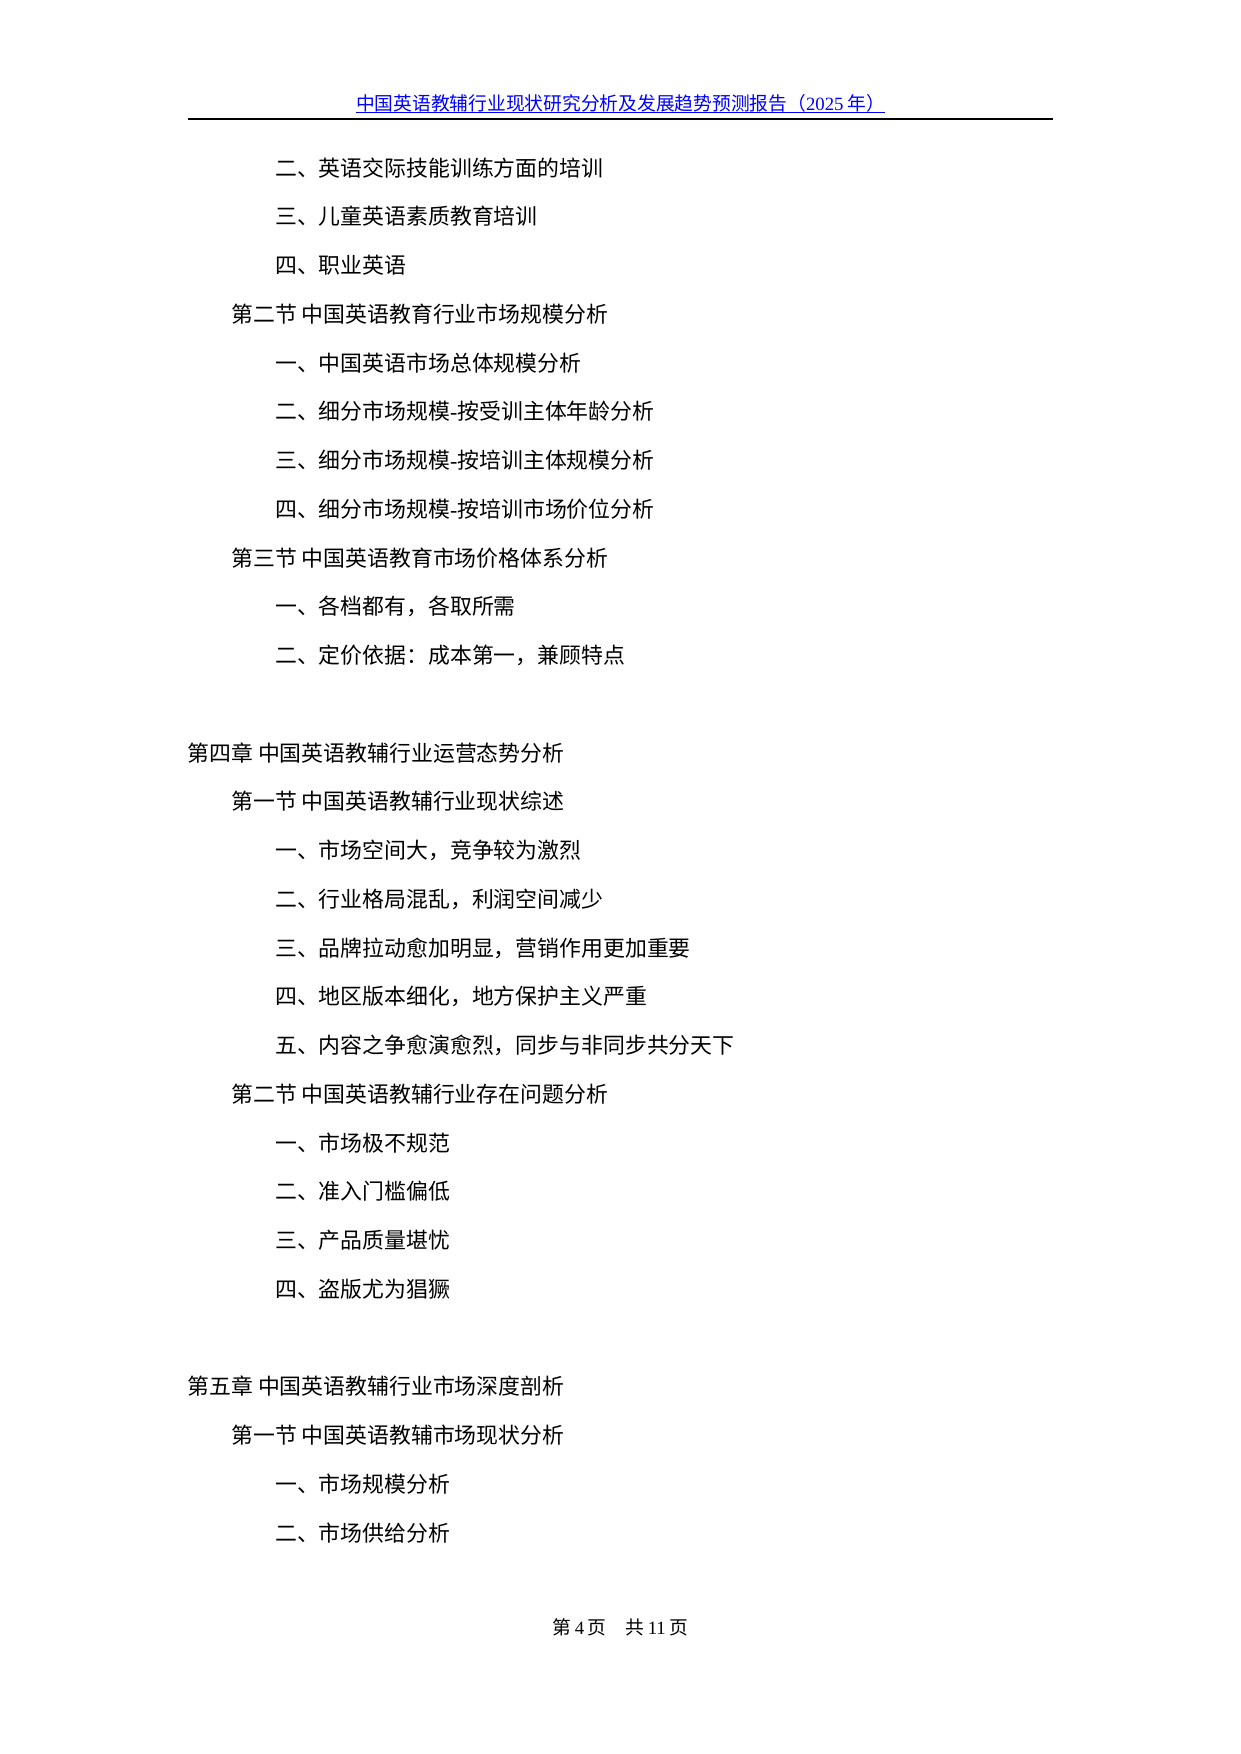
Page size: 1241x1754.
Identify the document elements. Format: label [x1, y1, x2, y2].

text [187, 150, 1053, 1548]
